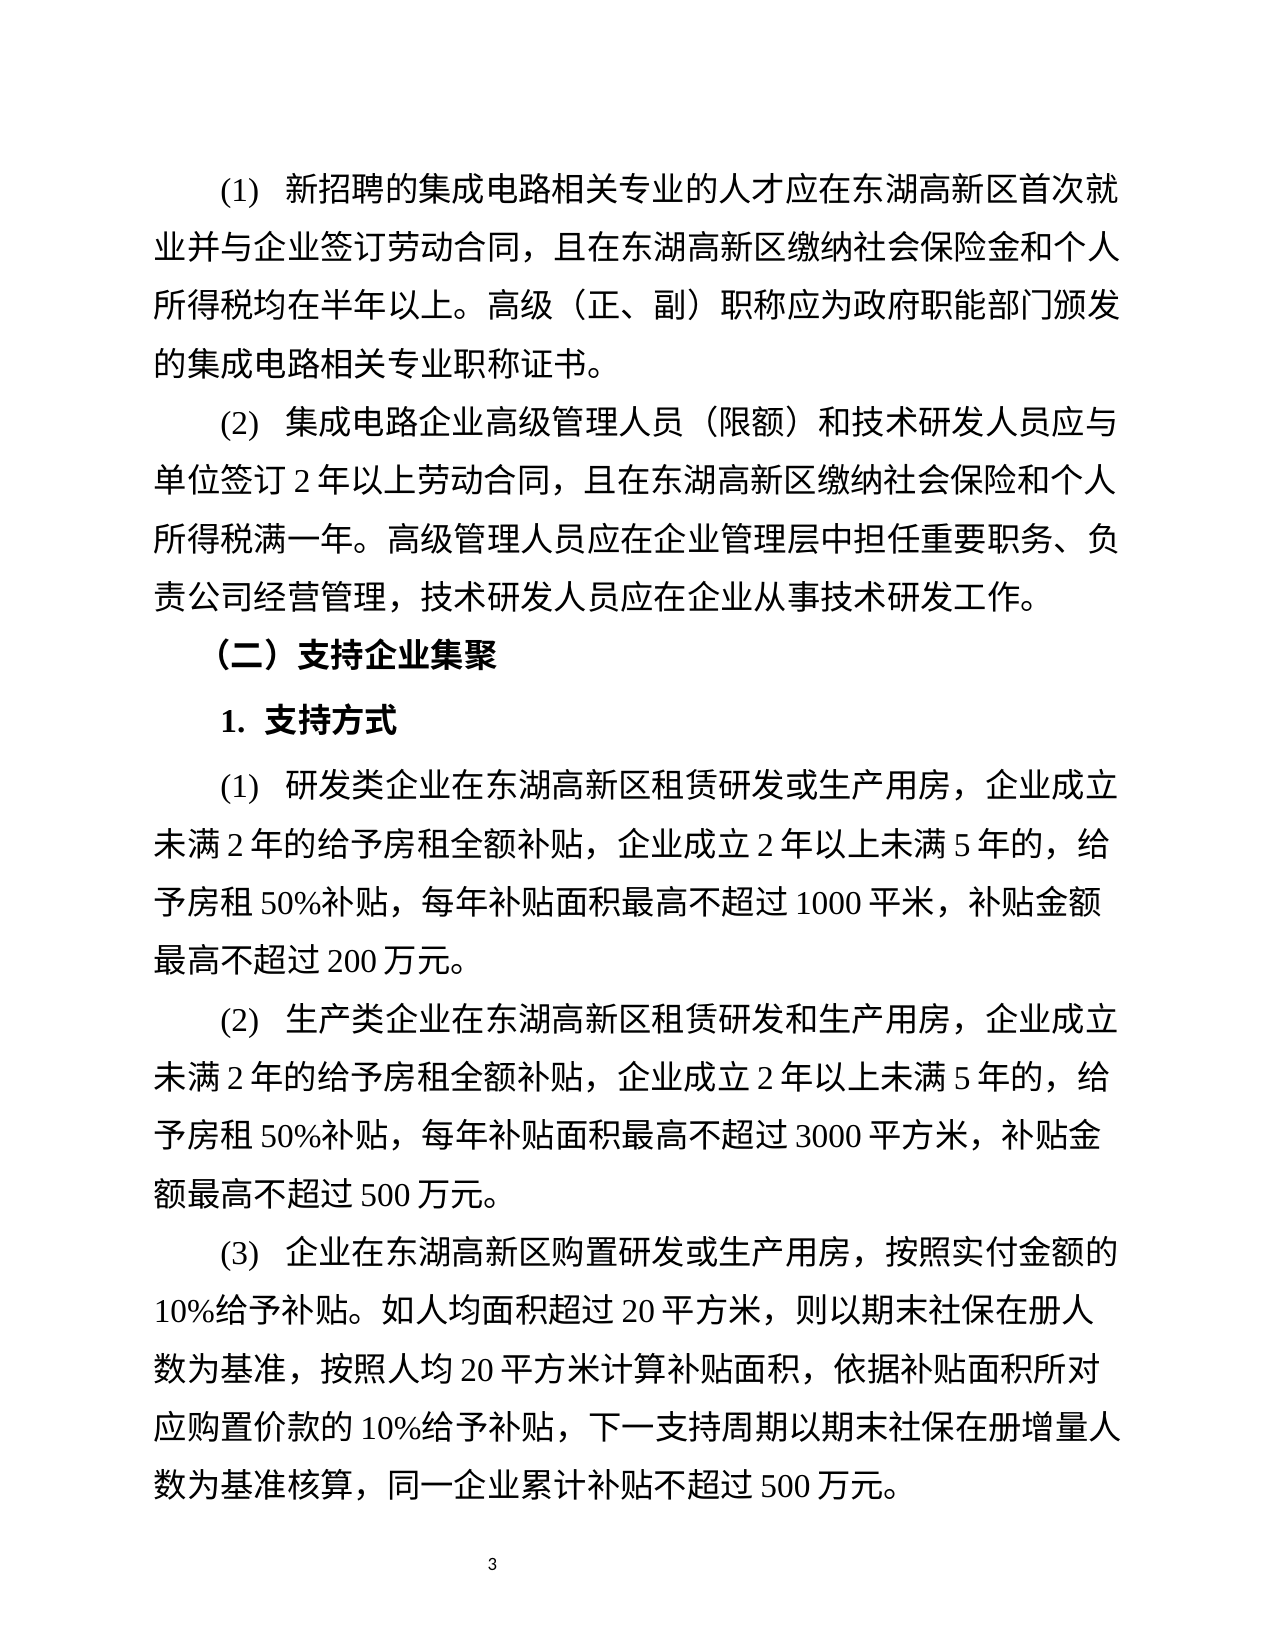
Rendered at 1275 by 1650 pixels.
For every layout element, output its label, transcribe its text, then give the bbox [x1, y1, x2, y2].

list 企业在东湖高新区购置研发或生产用房，按照实付金额的10%给予补贴。如人均面积超过20平方米，则以期末社保在册人数为基准，按照人均20平方米计算补贴面积，依据补贴面积所对应购置价款的10%给予补贴，下一支持周期以期末社保在册增量人数为基准核算，同一企业累计补贴不超过500万元。 [153, 1218, 1121, 1509]
list 集成电路企业高级管理人员（限额）和技术研发人员应与单位签订2年以上劳动合同，且在东湖高新区缴纳社会保险和个人所得税满一年。高级管理人员应在企业管理层中担任重要职务、负责公司经营管理，技术研发人员应在企业从事技术研发工作。 [153, 388, 1121, 621]
list 支持方式 [220, 686, 1121, 751]
list 支持企业集聚 [153, 621, 1121, 686]
list 新招聘的集成电路相关专业的人才应在东湖高新区首次就业并与企业签订劳动合同，且在东湖高新区缴纳社会保险金和个人所得税均在半年以上。高级（正、副）职称应为政府职能部门颁发的集成电路相关专业职称证书。 [153, 154, 1121, 388]
list 研发类企业在东湖高新区租赁研发或生产用房，企业成立未满2年的给予房租全额补贴，企业成立2年以上未满5年的，给予房租50%补贴，每年补贴面积最高不超过1000平米，补贴金额最高不超过200万元。 [153, 751, 1121, 984]
list 生产类企业在东湖高新区租赁研发和生产用房，企业成立未满2年的给予房租全额补贴，企业成立2年以上未满5年的，给予房租50%补贴，每年补贴面积最高不超过3000平方米，补贴金额最高不超过500万元。 [153, 984, 1121, 1218]
